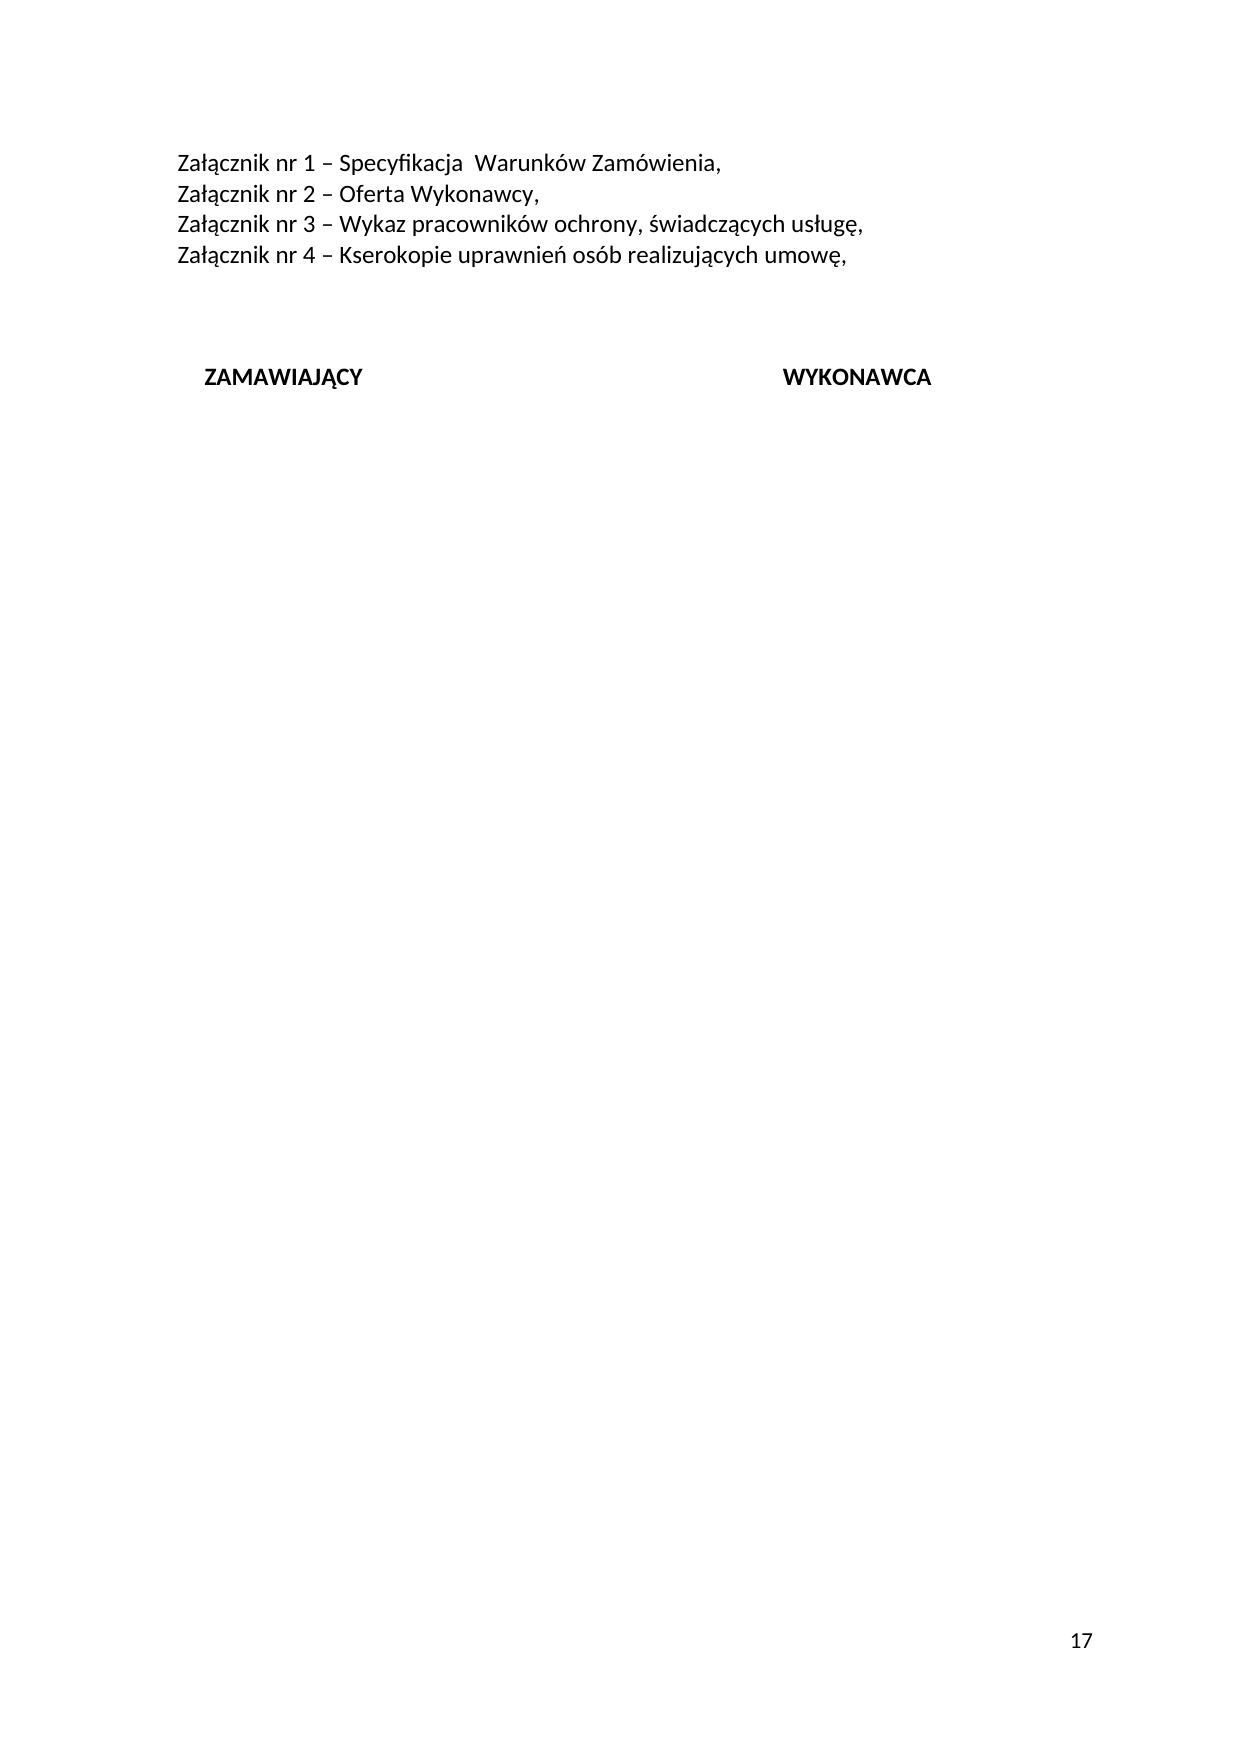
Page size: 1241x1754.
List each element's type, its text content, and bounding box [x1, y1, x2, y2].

text ZAMAWIAJĄCY WYKONAWCA [148, 361, 1093, 392]
text Załącznik nr 2 – Oferta Wykonawcy, [177, 178, 1093, 209]
text Załącznik nr 3 – Wykaz pracowników ochrony, świadczących usługę, [177, 209, 1093, 239]
text Załącznik nr 4 – Kserokopie uprawnień osób realizujących umowę, [177, 239, 1093, 270]
text Załącznik nr 1 – Specyfikacja Warunków Zamówienia, [177, 148, 1093, 178]
